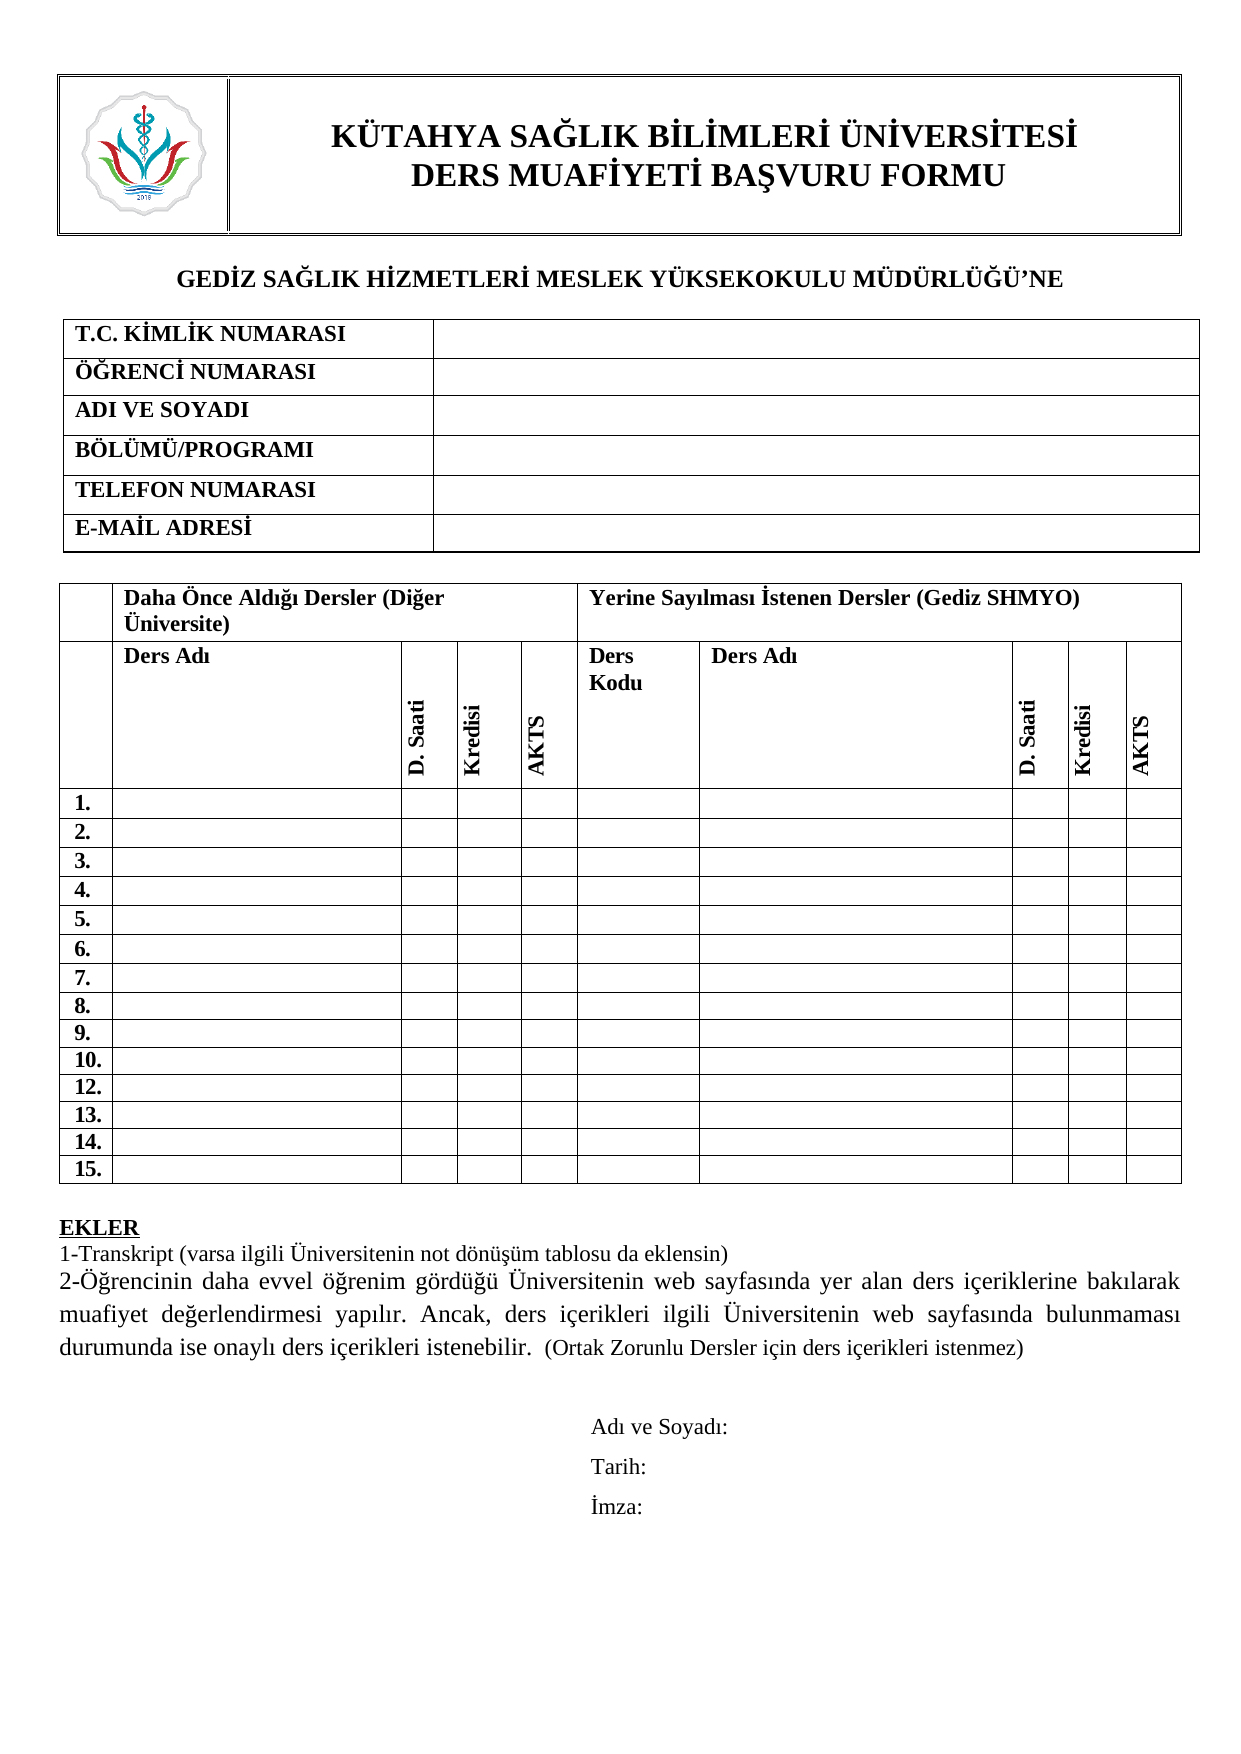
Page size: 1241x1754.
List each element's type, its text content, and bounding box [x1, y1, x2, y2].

table_cell 10. [60, 1048, 112, 1074]
table_cell [1127, 964, 1181, 992]
table_cell [578, 1156, 699, 1182]
table_cell [700, 789, 1012, 817]
table_cell 12. [60, 1075, 112, 1101]
table_cell 1. [60, 789, 112, 817]
text İmza: [59, 1493, 1181, 1519]
table_cell [578, 877, 699, 905]
table_cell [458, 877, 521, 905]
table_cell [458, 789, 521, 817]
table_cell [522, 848, 577, 876]
table_cell [458, 1048, 521, 1074]
table_cell [458, 993, 521, 1019]
table_cell Ders Adı [700, 642, 1012, 788]
table_cell [700, 819, 1012, 847]
table_cell [700, 935, 1012, 963]
table_cell [1069, 877, 1126, 905]
table_cell [113, 1075, 401, 1101]
table_cell [1069, 1102, 1126, 1128]
table_cell 4. [60, 877, 112, 905]
table_cell [1013, 819, 1068, 847]
table_cell [458, 1075, 521, 1101]
table_cell [700, 848, 1012, 876]
table_cell [700, 993, 1012, 1019]
table_cell [113, 1020, 401, 1047]
table_cell [1013, 993, 1068, 1019]
table_cell [1013, 1020, 1068, 1047]
table_cell [700, 877, 1012, 905]
table_cell [700, 1129, 1012, 1155]
table_cell AKTS [1127, 642, 1181, 788]
table_cell [700, 1020, 1012, 1047]
table_cell [458, 848, 521, 876]
table_cell [434, 436, 1199, 475]
table_cell [1127, 1075, 1181, 1101]
table_cell [522, 1129, 577, 1155]
table_cell [1069, 964, 1126, 992]
table_cell [434, 359, 1199, 395]
table_cell [1127, 1020, 1181, 1047]
table_cell [578, 993, 699, 1019]
table_cell [458, 906, 521, 934]
table_cell [402, 1075, 457, 1101]
table_cell [113, 877, 401, 905]
table_cell [1013, 1075, 1068, 1101]
table_cell [522, 1020, 577, 1047]
table_cell D. Saati [402, 642, 457, 788]
table_cell [700, 906, 1012, 934]
table_cell [1013, 935, 1068, 963]
table_cell [1127, 848, 1181, 876]
text EKLER [59, 1214, 1181, 1240]
table_cell [522, 993, 577, 1019]
table_cell [1013, 848, 1068, 876]
table_cell [1013, 1102, 1068, 1128]
table_cell [578, 935, 699, 963]
table_cell [113, 1156, 401, 1182]
table_cell 3. [60, 848, 112, 876]
table_cell [1127, 1156, 1181, 1182]
table_cell Kredisi [1069, 642, 1126, 788]
table_header Yerine Sayılması İstenen Dersler (Gediz SHMYO) [578, 584, 1181, 641]
text Tarih: [59, 1453, 1181, 1480]
table_header [434, 320, 1199, 357]
table_cell [1013, 789, 1068, 817]
table_cell [434, 396, 1199, 435]
table_cell [1127, 1102, 1181, 1128]
table_cell [113, 789, 401, 817]
table_cell [113, 964, 401, 992]
table_cell [113, 993, 401, 1019]
table_cell [458, 1020, 521, 1047]
table_cell [113, 819, 401, 847]
table_cell [1013, 1129, 1068, 1155]
table_cell [458, 964, 521, 992]
table_header [60, 584, 112, 641]
table_cell [1127, 789, 1181, 817]
text Adı ve Soyadı: [59, 1413, 1181, 1439]
table_cell [458, 1156, 521, 1182]
table_cell [1013, 1156, 1068, 1182]
table_cell 9. [60, 1020, 112, 1047]
table_cell [1069, 819, 1126, 847]
text 2-Öğrencinin daha evvel öğrenim gördüğü Üniversitenin web sayfasında yer alan ders içeriklerine bakılarak muafiyet değerlendirmesi yapılır. Ancak, ders içerikleri ilgili Üniversitenin web sayfasında bulunmaması durumunda ise onaylı ders içerikleri istenebilir. (Ortak Zorunlu Dersler için ders içerikleri istenmez) [59, 1266, 1181, 1361]
table_cell [522, 819, 577, 847]
table_cell [1069, 906, 1126, 934]
table_cell [113, 935, 401, 963]
table_cell [700, 1075, 1012, 1101]
table_cell [113, 1048, 401, 1074]
table_cell [522, 1102, 577, 1128]
table_cell [1127, 935, 1181, 963]
table_cell [522, 906, 577, 934]
table_cell [1069, 1129, 1126, 1155]
table_cell [113, 1129, 401, 1155]
table_cell [113, 906, 401, 934]
table_header Daha Önce Aldığı Dersler (Diğer Üniversite) [113, 584, 577, 641]
table_cell [700, 1048, 1012, 1074]
table_cell [522, 1075, 577, 1101]
table_cell [1069, 1075, 1126, 1101]
table_cell D. Saati [1013, 642, 1068, 788]
table_cell [434, 515, 1199, 551]
table_cell [402, 848, 457, 876]
table_cell [578, 789, 699, 817]
table_cell [1069, 789, 1126, 817]
table_cell [578, 1020, 699, 1047]
table_cell 8. [60, 993, 112, 1019]
table_cell [700, 964, 1012, 992]
table_cell [1013, 964, 1068, 992]
table_cell AKTS [522, 642, 577, 788]
table_cell Kredisi [458, 642, 521, 788]
table_cell [578, 848, 699, 876]
table_cell [402, 935, 457, 963]
table_cell [1069, 993, 1126, 1019]
table_cell [458, 819, 521, 847]
table_cell [113, 848, 401, 876]
table_cell [1127, 1129, 1181, 1155]
table_cell [578, 1129, 699, 1155]
table_cell [1069, 1020, 1126, 1047]
table_cell [402, 789, 457, 817]
table_cell Ders Adı [113, 642, 401, 788]
table_cell [522, 964, 577, 992]
table_cell [402, 964, 457, 992]
table_cell [402, 1048, 457, 1074]
table_cell [60, 642, 112, 788]
table_cell [700, 1156, 1012, 1182]
table_cell [1127, 906, 1181, 934]
table_cell ADI VE SOYADI [64, 396, 433, 435]
text 1-Transkript (varsa ilgili Üniversitenin not dönüşüm tablosu da eklensin) [59, 1240, 1181, 1266]
table_cell [1069, 935, 1126, 963]
table_cell 5. [60, 906, 112, 934]
table_cell [402, 819, 457, 847]
table_cell 7. [60, 964, 112, 992]
table_cell [402, 1102, 457, 1128]
table_cell [522, 789, 577, 817]
table_cell 14. [60, 1129, 112, 1155]
table_cell [1013, 906, 1068, 934]
table_cell 2. [60, 819, 112, 847]
table_cell [402, 1156, 457, 1182]
table_cell [522, 935, 577, 963]
table_cell [402, 906, 457, 934]
picture [73, 85, 213, 225]
table_cell 6. [60, 935, 112, 963]
table_cell 15. [60, 1156, 112, 1182]
table_cell 13. [60, 1102, 112, 1128]
table_cell [522, 877, 577, 905]
table_cell [1069, 1048, 1126, 1074]
table_cell [458, 935, 521, 963]
table_cell [402, 1129, 457, 1155]
table_cell [458, 1129, 521, 1155]
table_cell [1127, 877, 1181, 905]
table_cell [578, 1075, 699, 1101]
table_cell [458, 1102, 521, 1128]
table_cell [434, 476, 1199, 513]
table_cell [578, 964, 699, 992]
table_cell [113, 1102, 401, 1128]
table_cell TELEFON NUMARASI [64, 476, 433, 513]
table_cell [1127, 819, 1181, 847]
table_cell Ders Kodu [578, 642, 699, 788]
table_cell [1069, 848, 1126, 876]
table_cell [402, 877, 457, 905]
table_cell BÖLÜMÜ/PROGRAMI [64, 436, 433, 475]
table_cell [522, 1156, 577, 1182]
text GEDİZ SAĞLIK HİZMETLERİ MESLEK YÜKSEKOKULU MÜDÜRLÜĞÜ’NE [59, 264, 1181, 293]
table_cell [578, 1048, 699, 1074]
table_header T.C. KİMLİK NUMARASI [64, 320, 433, 357]
table_cell [402, 1020, 457, 1047]
table_cell [578, 906, 699, 934]
table_cell [578, 1102, 699, 1128]
table_cell E-MAİL ADRESİ [64, 515, 433, 551]
table_cell [1127, 993, 1181, 1019]
table_cell [1127, 1048, 1181, 1074]
table_cell [402, 993, 457, 1019]
table_cell [1069, 1156, 1126, 1182]
table_cell [1013, 877, 1068, 905]
table_cell [578, 819, 699, 847]
table_cell ÖĞRENCİ NUMARASI [64, 359, 433, 395]
table_cell [1013, 1048, 1068, 1074]
table_cell [522, 1048, 577, 1074]
table_cell [700, 1102, 1012, 1128]
